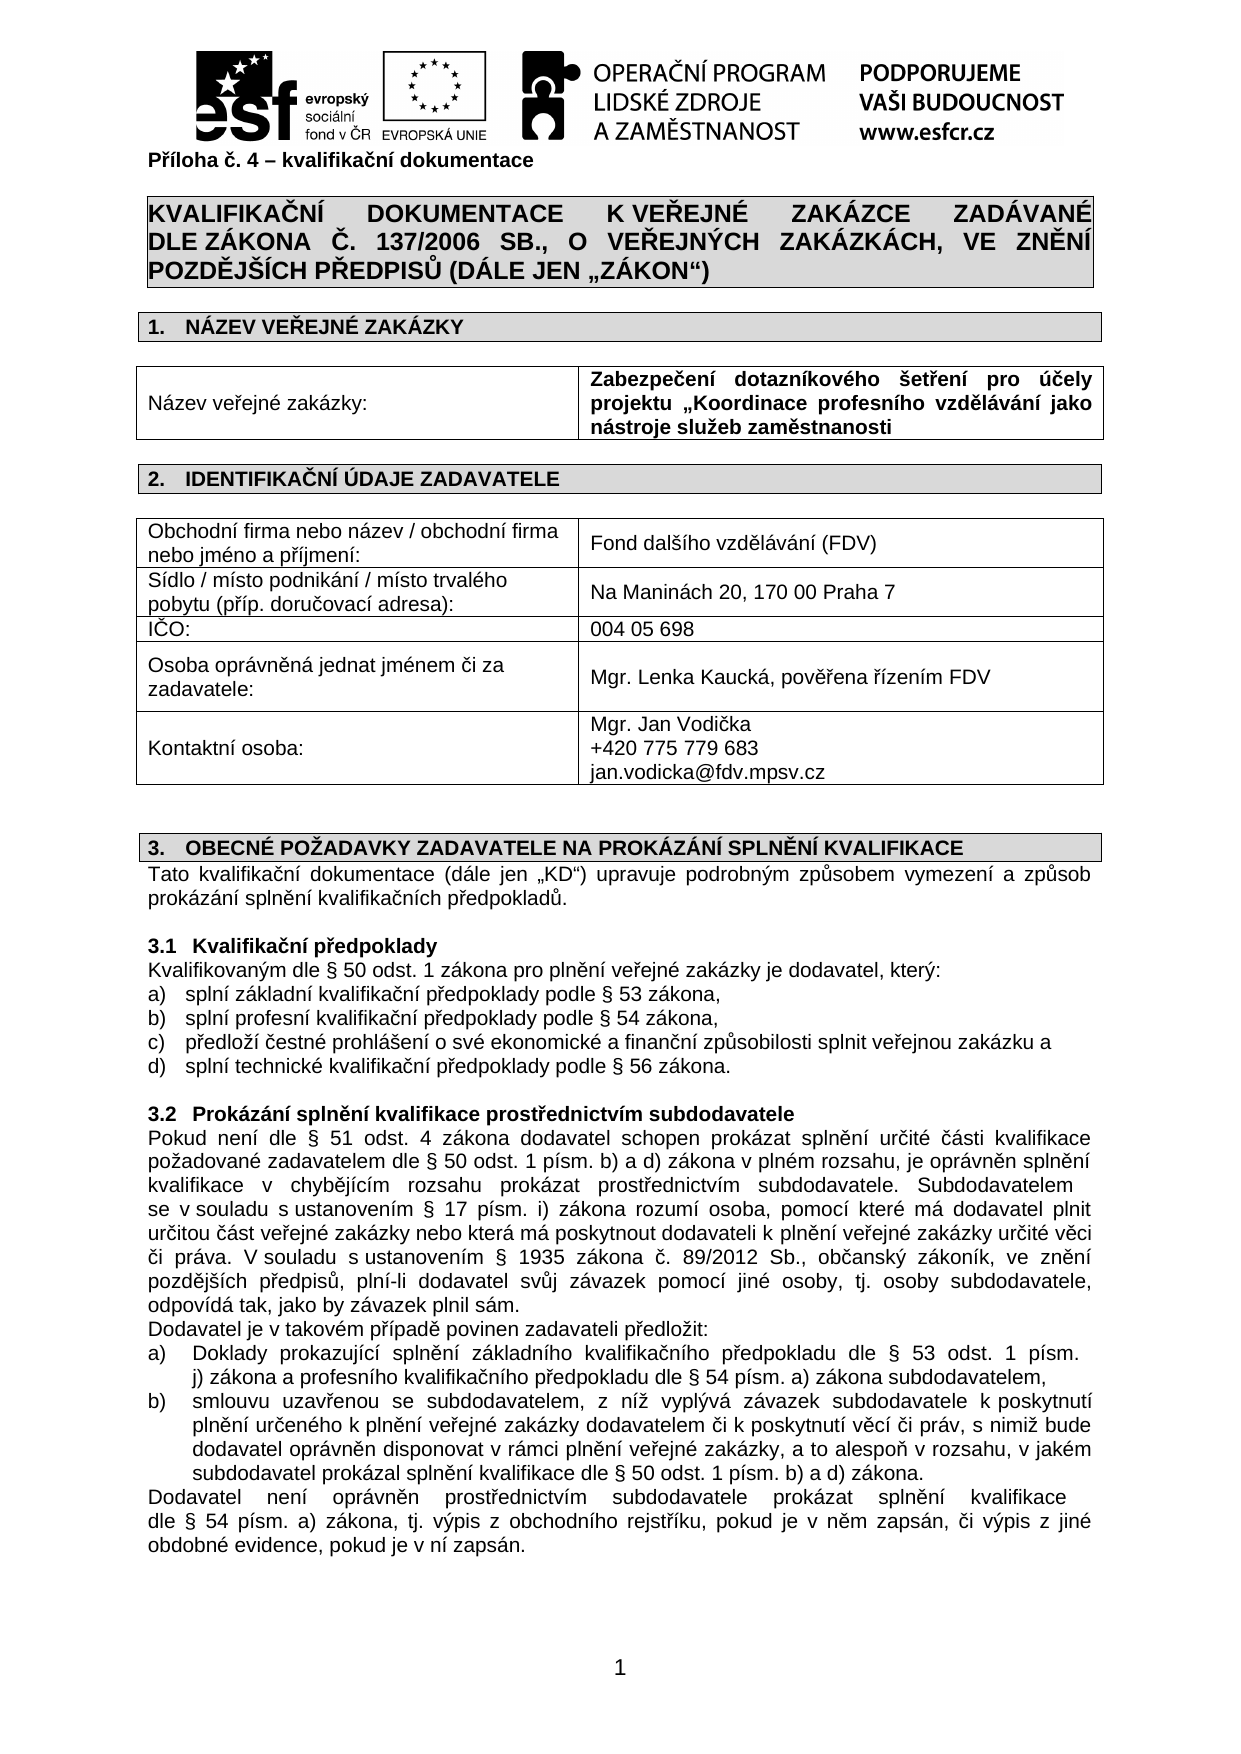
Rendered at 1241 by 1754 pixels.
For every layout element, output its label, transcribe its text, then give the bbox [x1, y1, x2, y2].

table_cell Sídlo / místo podnikání / místo trvalého pobytu (příp. doručovací adresa): [137, 568, 578, 616]
table_header Fond dalšího vzdělávání (FDV) [579, 519, 1103, 567]
table_cell Osoba oprávněná jednat jménem či za zadavatele: [137, 642, 578, 711]
table_header Zabezpečení dotazníkového šetření pro účely projektu „Koordinace profesního vzdělávání jako nástroje služeb zaměstnanosti [579, 367, 1103, 439]
list smlouvu uzavřenou se subdodavatelem, z níž vyplývá závazek subdodavatele k poskytnutí plnění určeného k plnění veřejné zakázky dodavatelem či k poskytnutí věcí či práv, s nimiž bude dodavatel oprávněn disponovat v rámci plnění veřejné zakázky, a to alespoň v rozsahu, v jakém subdodavatel prokázal splnění kvalifikace dle § 50 odst. 1 písm. b) a d) zákona. [148, 1389, 1093, 1485]
list Kvalifikovaným dle § 50 odst. 1 zákona pro plnění veřejné zakázky je dodavatel, který: [148, 958, 1093, 982]
table_cell Na Maninách 20, 170 00 Praha 7 [579, 568, 1103, 616]
list Doklady prokazující splnění základního kvalifikačního předpokladu dle § 53 odst. 1 písm. j) zákona a profesního kvalifikačního předpokladu dle § 54 písm. a) zákona subdodavatelem, [148, 1341, 1093, 1389]
list OBECNÉ POŽADAVKY ZADAVATELE NA PROKÁZÁNÍ SPLNĚNÍ KVALIFIKACE [140, 834, 1101, 861]
subtitle KVALIFIKAČNÍ DOKUMENTACE K VEŘEJNÉ ZAKÁZCE ZADÁVANÉ DLE ZÁKONA Č. 137/2006 SB., O VEŘEJNÝCH ZAKÁZKÁCH, VE ZNĚNÍ POZDĚJŠÍCH PŘEDPISŮ (DÁLE JEN „ZÁKON“) [148, 197, 1093, 287]
list splní technické kvalifikační předpoklady podle § 56 zákona. [148, 1053, 1093, 1077]
table_cell Mgr. Jan Vodička +420 775 779 683 jan.vodicka@fdv.mpsv.cz [579, 712, 1103, 784]
list Dodavatel je v takovém případě povinen zadavateli předložit: [148, 1317, 1093, 1341]
list splní profesní kvalifikační předpoklady podle § 54 zákona, [148, 1006, 1093, 1029]
table_cell 004 05 698 [579, 617, 1103, 641]
picture [196, 51, 1064, 146]
subtitle Příloha č. 4 – kvalifikační dokumentace [148, 148, 1093, 172]
text 3.1 Kvalifikační předpoklady [148, 934, 1093, 958]
list Identifikační údaje zadavatele [139, 465, 1101, 493]
list Pokud není dle § 51 odst. 4 zákona dodavatel schopen prokázat splnění určité části kvalifikace požadované zadavatelem dle § 50 odst. 1 písm. b) a d) zákona v plném rozsahu, je oprávněn splnění kvalifikace v chybějícím rozsahu prokázat prostřednictvím subdodavatele. Subdodavatelem se v souladu s ustanovením § 17 písm. i) zákona rozumí osoba, pomocí které má dodavatel plnit určitou část veřejné zakázky nebo která má poskytnout dodavateli k plnění veřejné zakázky určité věci či práva. V souladu s ustanovením § 1935 zákona č. 89/2012 Sb., občanský zákoník, ve znění pozdějších předpisů, plní-li dodavatel svůj závazek pomocí jiné osoby, tj. osoby subdodavatele, odpovídá tak, jako by závazek plnil sám. [148, 1125, 1093, 1317]
list název veřejné zakázky [139, 313, 1101, 341]
table_cell Kontaktní osoba: [137, 712, 578, 784]
list splní základní kvalifikační předpoklady podle § 53 zákona, [148, 982, 1093, 1006]
table_cell Mgr. Lenka Kaucká, pověřena řízením FDV [579, 642, 1103, 711]
table_header Název veřejné zakázky: [137, 367, 578, 439]
list Dodavatel není oprávněn prostřednictvím subdodavatele prokázat splnění kvalifikace dle § 54 písm. a) zákona, tj. výpis z obchodního rejstříku, pokud je v něm zapsán, či výpis z jiné obdobné evidence, pokud je v ní zapsán. [148, 1485, 1093, 1557]
table_cell IČO: [137, 617, 578, 641]
table_header Obchodní firma nebo název / obchodní firma nebo jméno a příjmení: [137, 519, 578, 567]
list Prokázání splnění kvalifikace prostřednictvím subdodavatele [148, 1101, 1093, 1125]
list předloží čestné prohlášení o své ekonomické a finanční způsobilosti splnit veřejnou zakázku a [148, 1029, 1093, 1053]
text Tato kvalifikační dokumentace (dále jen „KD“) upravuje podrobným způsobem vymezení a způsob prokázání splnění kvalifikačních předpokladů. [148, 862, 1093, 910]
